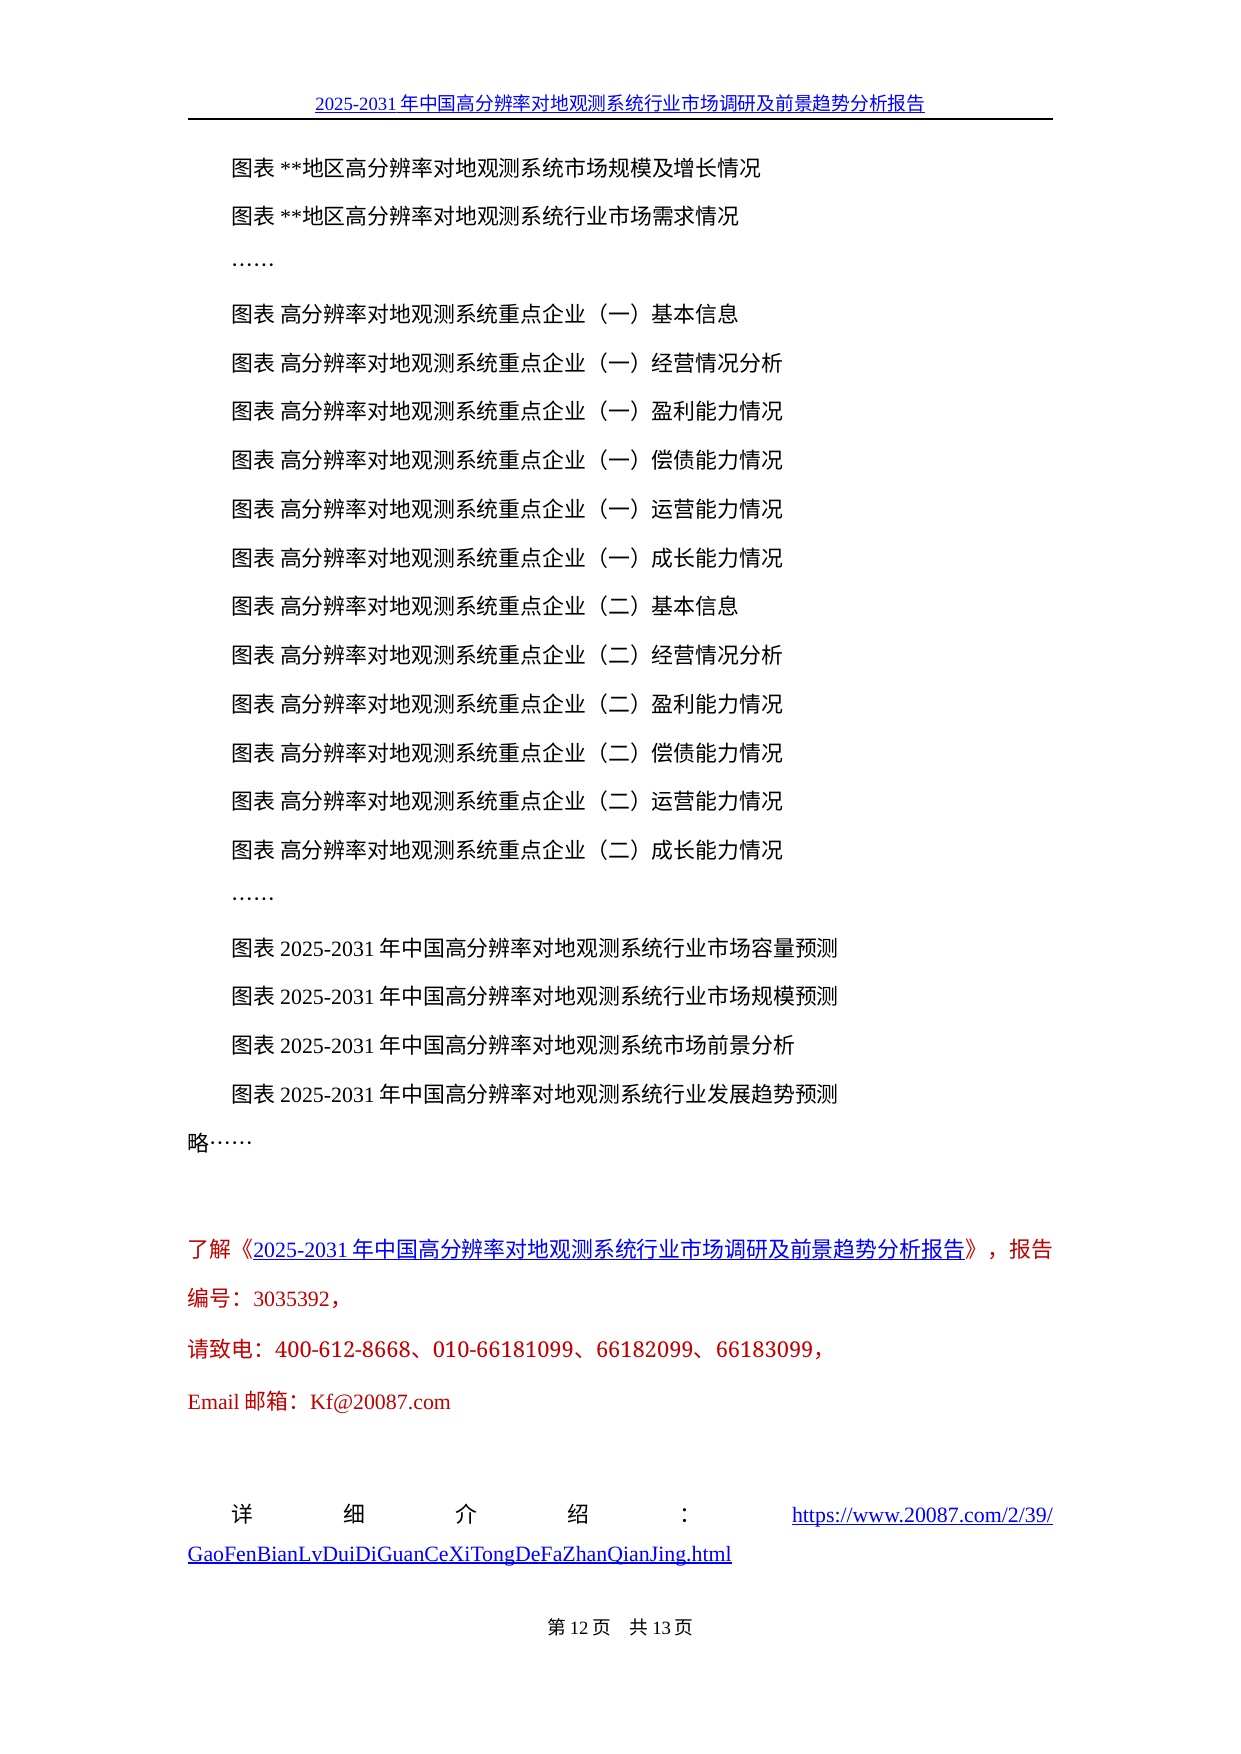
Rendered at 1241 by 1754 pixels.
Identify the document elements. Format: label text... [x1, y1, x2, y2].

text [187, 150, 1053, 1158]
text 了解《2025-2031年中国高分辨率对地观测系统行业市场调研及前景趋势分析报告》，报告编号：3035392， [187, 1232, 1053, 1313]
text 详细介绍：https://www.20087.com/2/39/GaoFenBianLvDuiDiGuanCeXiTongDeFaZhanQianJing.html [187, 1496, 1053, 1569]
text Email邮箱：Kf@20087.com [187, 1383, 1053, 1416]
text 请致电：400-612-8668、010-66181099、66182099、66183099， [187, 1332, 1053, 1364]
